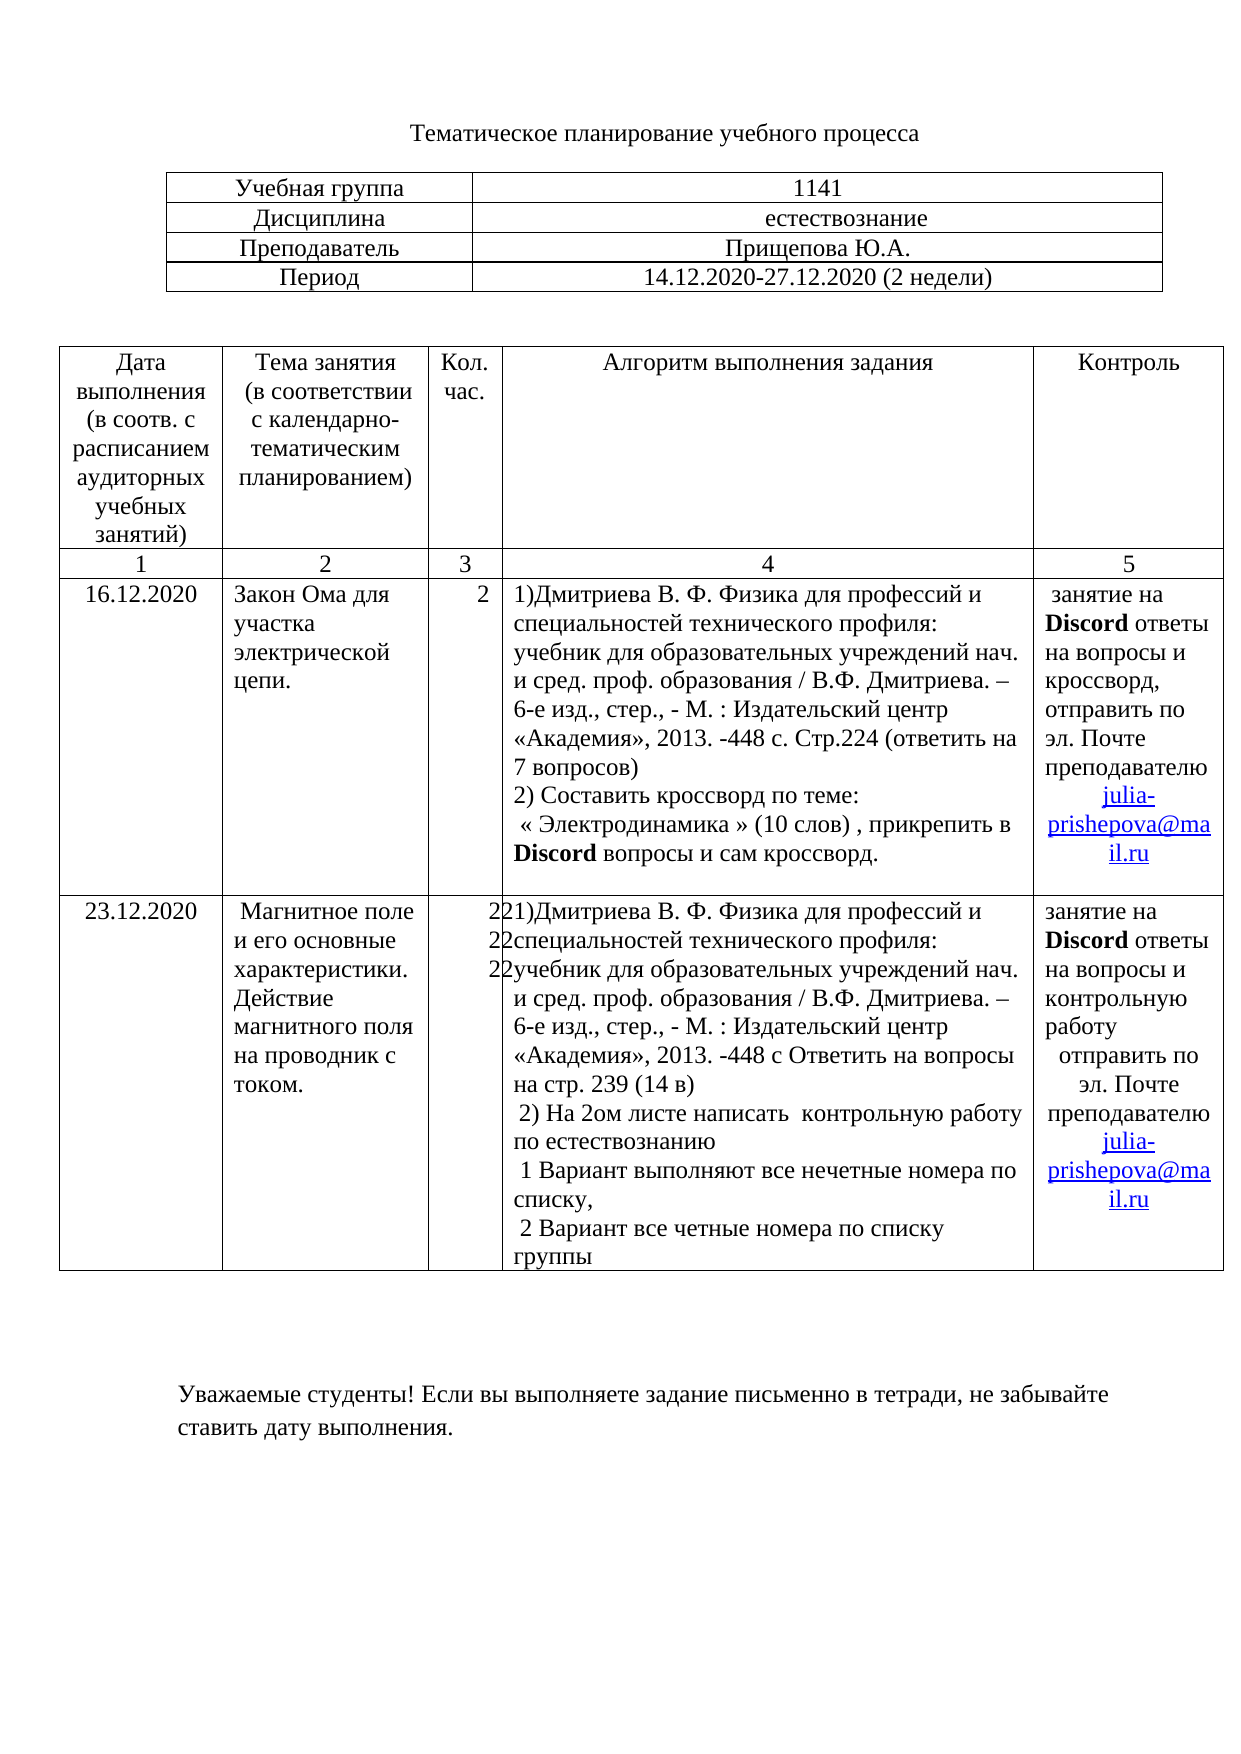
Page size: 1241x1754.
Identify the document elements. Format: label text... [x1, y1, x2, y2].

table_cell занятие на Discord ответы на вопросы и кроссворд, отправить по эл. Почте преподавателю julia-prishepova@mail.ru [1034, 579, 1223, 895]
table_cell Период [167, 263, 472, 291]
table_header Дата выполнения (в соотв. с расписанием аудиторных учебных занятий) [60, 347, 222, 548]
table_cell Прищепова Ю.А. [473, 233, 1162, 261]
table_cell Закон Ома для участка электрической цепи. [223, 579, 428, 895]
table_cell 4 [503, 549, 1033, 578]
table_header Алгоритм выполнения задания [503, 347, 1033, 548]
table_cell 3 [429, 549, 502, 578]
table_header Кол. час. [429, 347, 502, 548]
table_header Контроль [1034, 347, 1223, 548]
table_cell 1)Дмитриева В. Ф. Физика для профессий и специальностей технического профиля: учебник для образовательных учреждений нач. и сред. проф. образования / В.Ф. Дмитриева. – 6-е изд., стер., - М. : Издательский центр «Академия», 2013. -448 с Ответить на вопросы на стр. 239 (14 в) 2) На 2ом листе написать контрольную работу по естествознанию 1 Вариант выполняют все нечетные номера по списку, 2 Вариант все четные номера по списку группы [503, 896, 1033, 1270]
table_cell Преподаватель [167, 233, 472, 261]
table_cell естествознание [473, 203, 1162, 232]
table_cell 1)Дмитриева В. Ф. Физика для профессий и специальностей технического профиля: учебник для образовательных учреждений нач. и сред. проф. образования / В.Ф. Дмитриева. – 6-е изд., стер., - М. : Издательский центр «Академия», 2013. -448 с. Стр.224 (ответить на 7 вопросов) 2) Составить кроссворд по теме: « Электродинамика » (10 слов) , прикрепить в Discord вопросы и сам кроссворд. [503, 579, 1033, 895]
table_header Учебная группа [167, 173, 472, 202]
table_cell Магнитное поле и его основные характеристики. Действие магнитного поля на проводник с током. [223, 896, 428, 1270]
table_cell 23.12.2020 [60, 896, 222, 1270]
text Уважаемые студенты! Если вы выполняете задание письменно в тетради, не забывайте ставить дату выполнения. [177, 1379, 1152, 1441]
table_cell занятие на Discord ответы на вопросы и контрольную работу отправить по эл. Почте преподавателю julia-prishepova@mail.ru [1034, 896, 1223, 1270]
table_cell ч. [429, 579, 502, 895]
text Тематическое планирование учебного процесса [177, 118, 1152, 147]
table_cell 16.12.2020 [60, 579, 222, 895]
table_cell 222222 [429, 896, 502, 1270]
table_cell 5 [1034, 549, 1223, 578]
table_cell 1 [60, 549, 222, 578]
table_cell 2 [223, 549, 428, 578]
table_header Тема занятия (в соответствии с календарно-тематическим планированием) [223, 347, 428, 548]
table_cell Дисциплина [167, 203, 472, 232]
table_cell 14.12.2020-27.12.2020 (2 недели) [473, 263, 1162, 291]
table_header 1141 [473, 173, 1162, 202]
